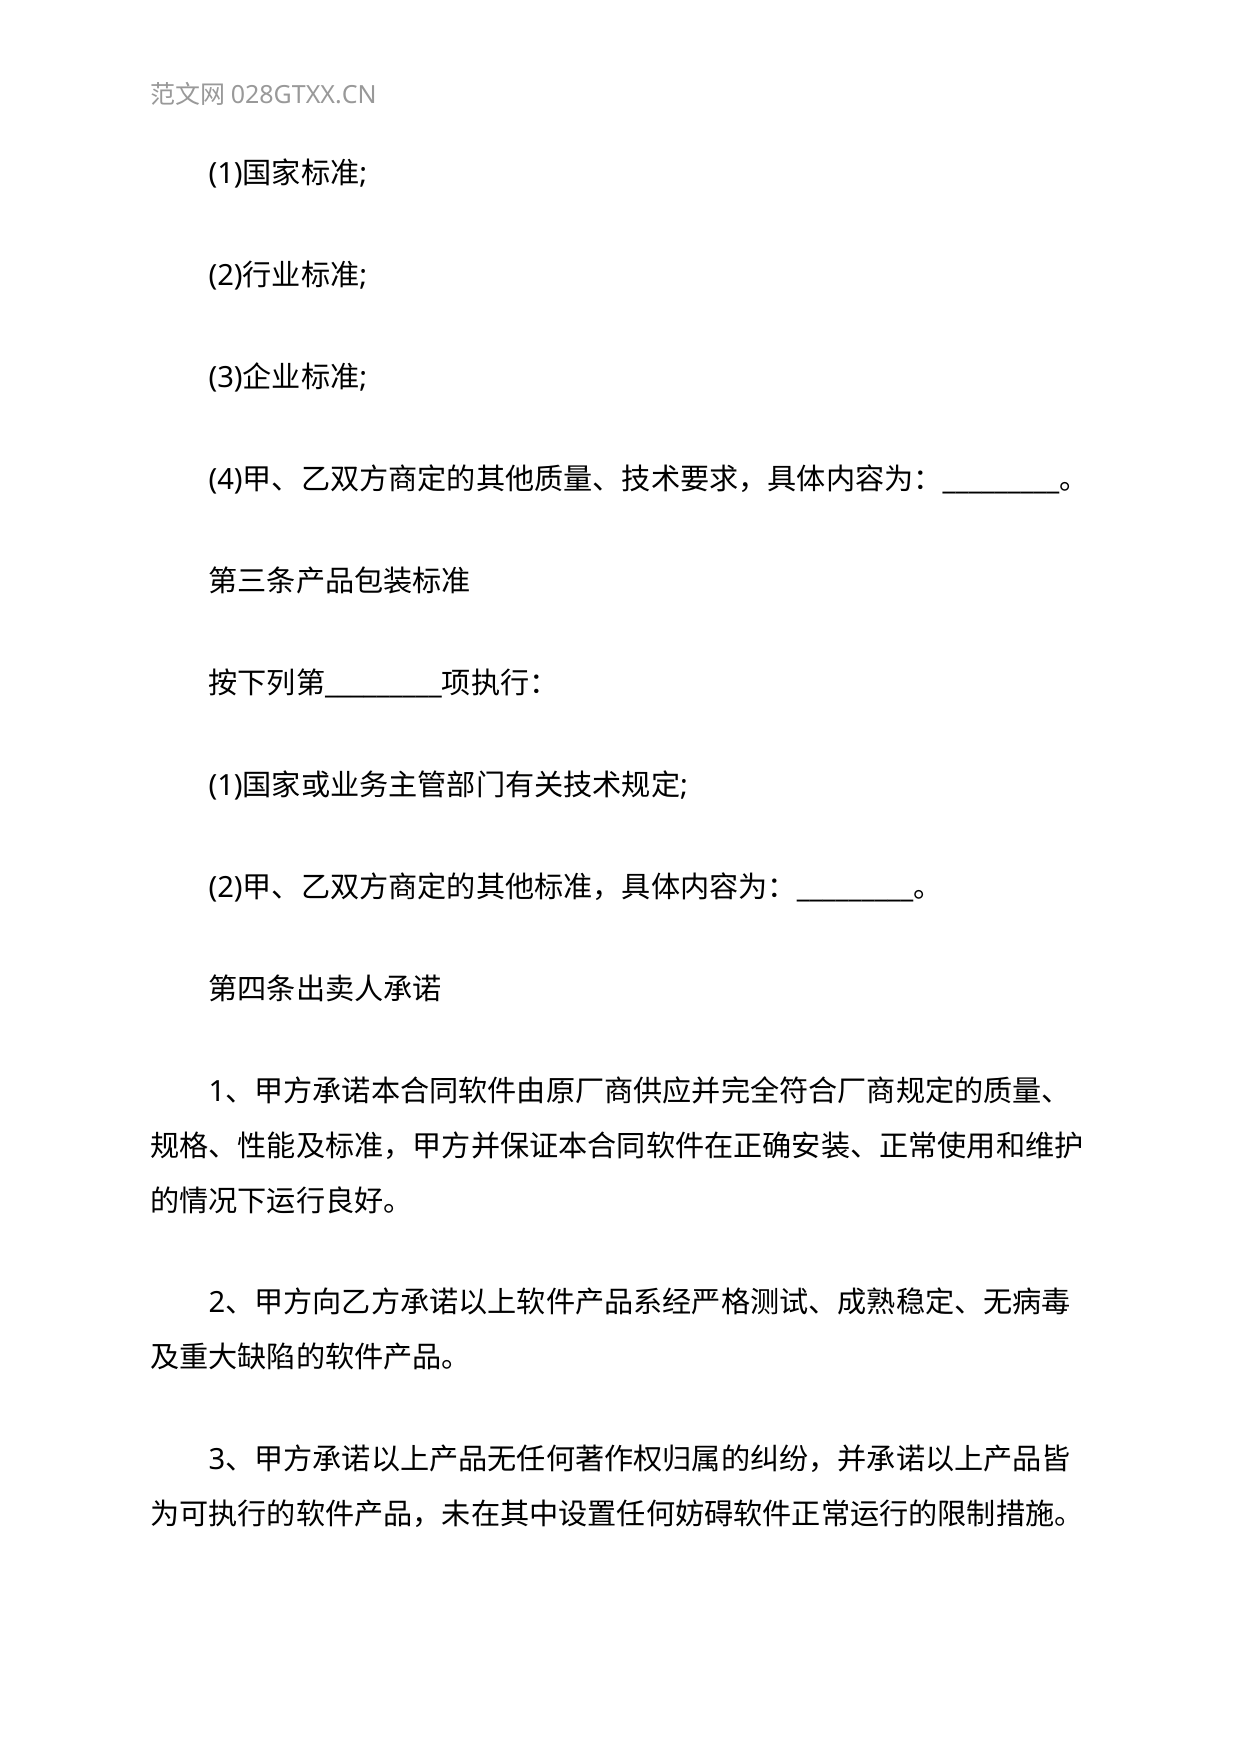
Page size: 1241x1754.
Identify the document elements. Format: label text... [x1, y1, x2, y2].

text 2、甲方向乙方承诺以上软件产品系经严格测试、成熟稳定、无病毒及重大缺陷的软件产品。 [150, 1279, 1090, 1376]
text (4)甲、乙双方商定的其他质量、技术要求，具体内容为：_________。 [150, 456, 1090, 498]
text 3、甲方承诺以上产品无任何著作权归属的纠纷，并承诺以上产品皆为可执行的软件产品，未在其中设置任何妨碍软件正常运行的限制措施。 [150, 1436, 1090, 1533]
text 第四条出卖人承诺 [150, 966, 1090, 1008]
text (3)企业标准; [150, 354, 1090, 396]
text 1、甲方承诺本合同软件由原厂商供应并完全符合厂商规定的质量、规格、性能及标准，甲方并保证本合同软件在正确安装、正常使用和维护的情况下运行良好。 [150, 1067, 1090, 1219]
text 第三条产品包装标准 [150, 558, 1090, 600]
text 按下列第_________项执行： [150, 660, 1090, 702]
text (2)行业标准; [150, 252, 1090, 294]
text (1)国家或业务主管部门有关技术规定; [150, 762, 1090, 804]
text (1)国家标准; [150, 150, 1090, 192]
text (2)甲、乙双方商定的其他标准，具体内容为：_________。 [150, 864, 1090, 906]
